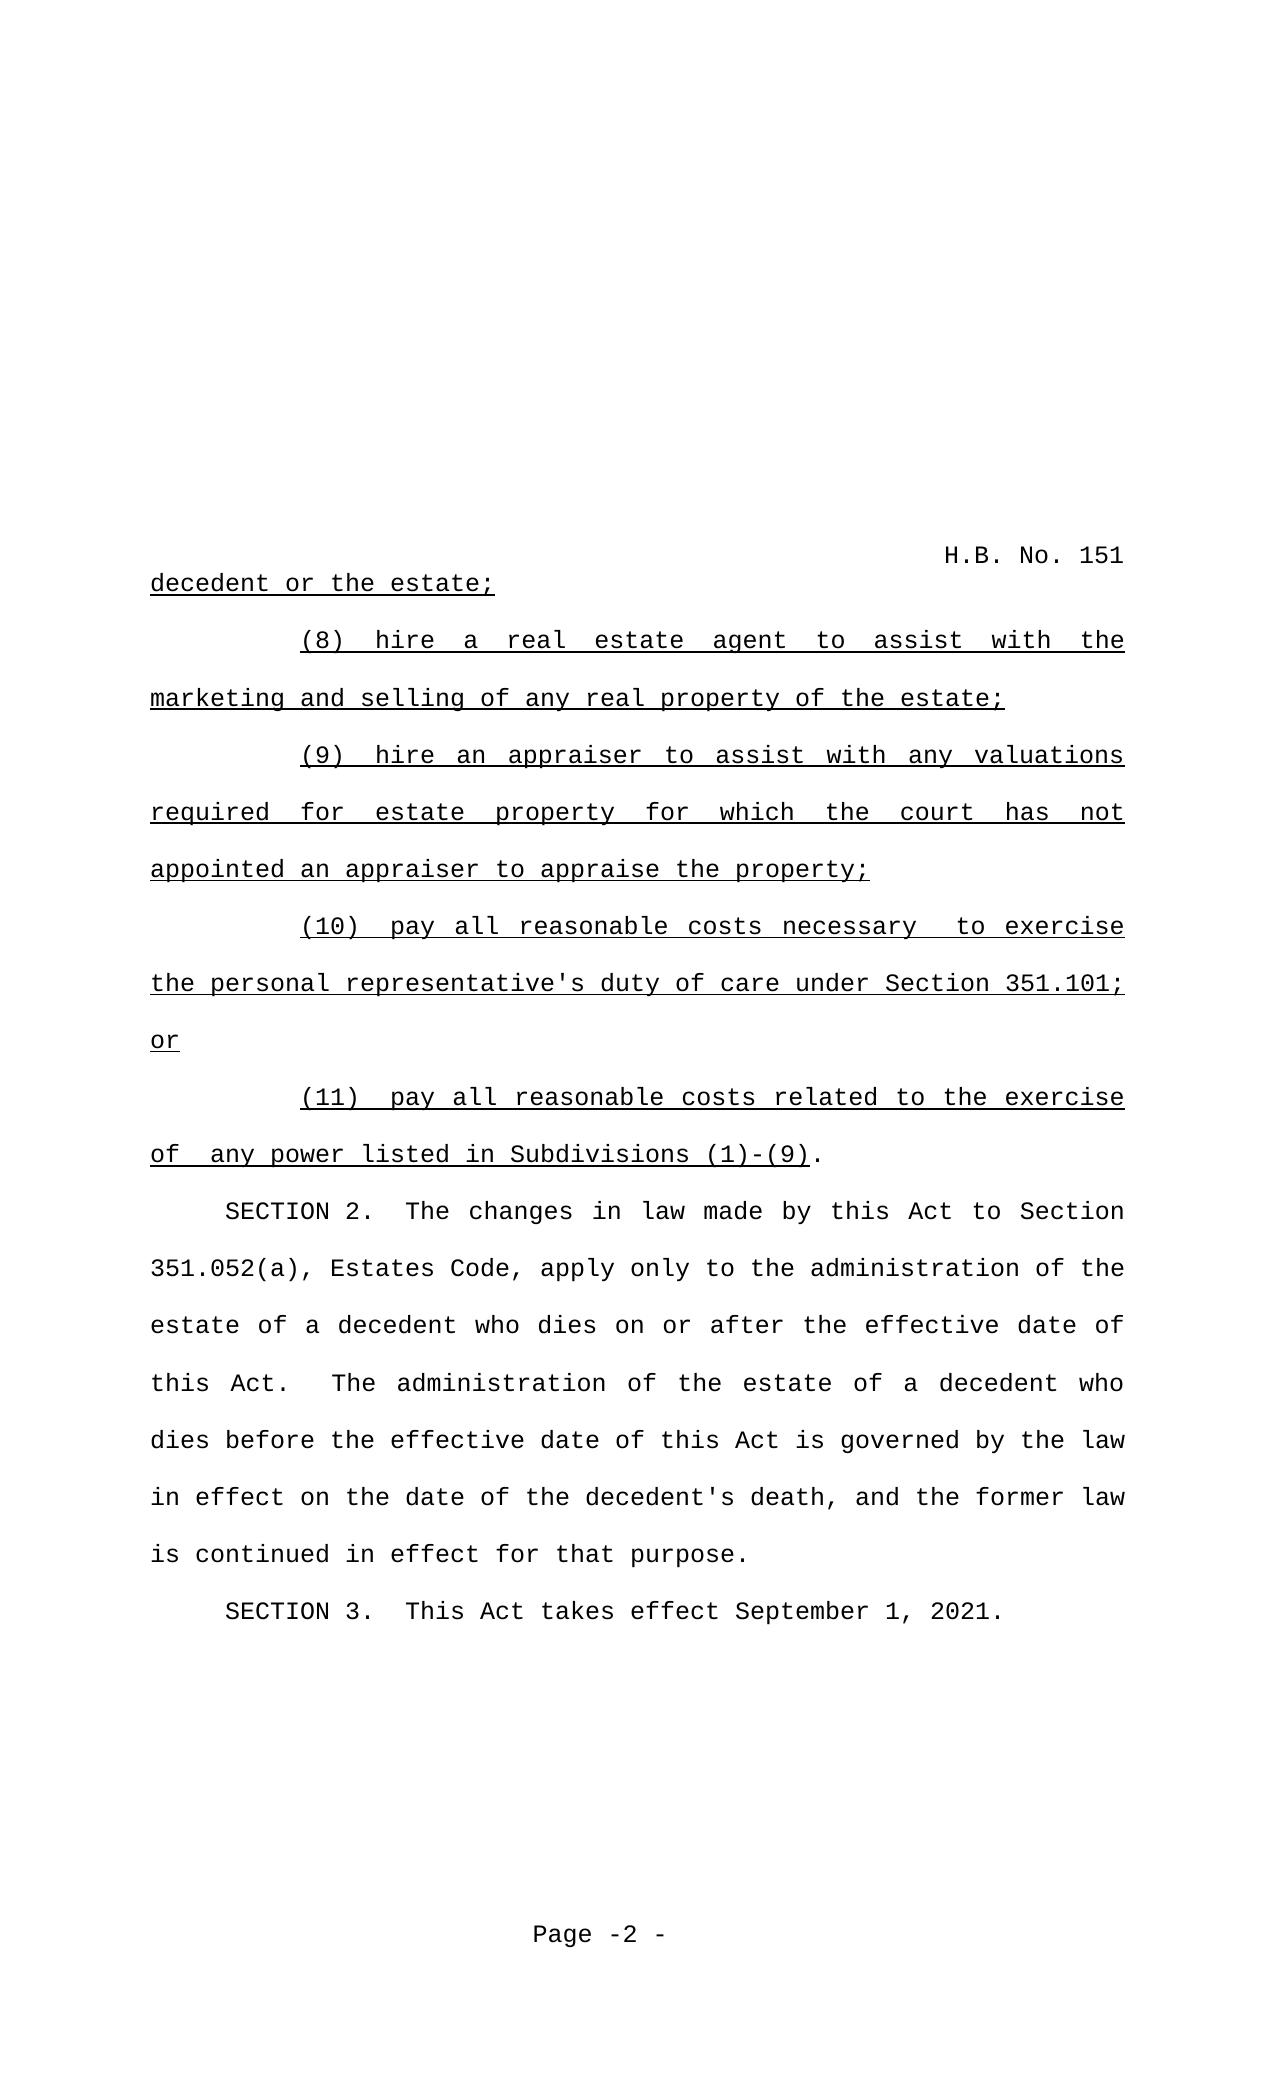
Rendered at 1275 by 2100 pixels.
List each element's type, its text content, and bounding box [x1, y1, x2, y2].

text (11) pay all reasonable costs related to the exercise of any power listed in Subdivisions (1)-(9). [150, 1084, 1125, 1170]
text SECTION 2. The changes in law made by this Act to Section 351.052(a), Estates Code, apply only to the administration of the estate of a decedent who dies on or after the effective date of this Act. The administration of the estate of a decedent who dies before the effective date of this Act is governed by the law in effect on the date of the decedent's death, and the former law is continued in effect for that purpose. [150, 1199, 1125, 1570]
text (9) hire an appraiser to assist with any valuations required for estate property for which the court has not appointed an appraiser to appraise the property; [150, 742, 1125, 822]
text (10) pay all reasonable costs necessary to exercise the personal representative's duty of care under Section 351.101; or [150, 995, 1125, 1056]
text SECTION 3. This Act takes effect September 1, 2021. [150, 1598, 1125, 1627]
text (10) pay all reasonable costs necessary to exercise the personal representative's duty of care under Section 351.101; or [150, 913, 1125, 994]
text (9) hire an appraiser to assist with any valuations required for estate property for which the court has not appointed an appraiser to appraise the property; [150, 824, 1125, 885]
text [150, 571, 1125, 599]
text (8) hire a real estate agent to assist with the marketing and selling of any real property of the estate; [150, 628, 1125, 713]
